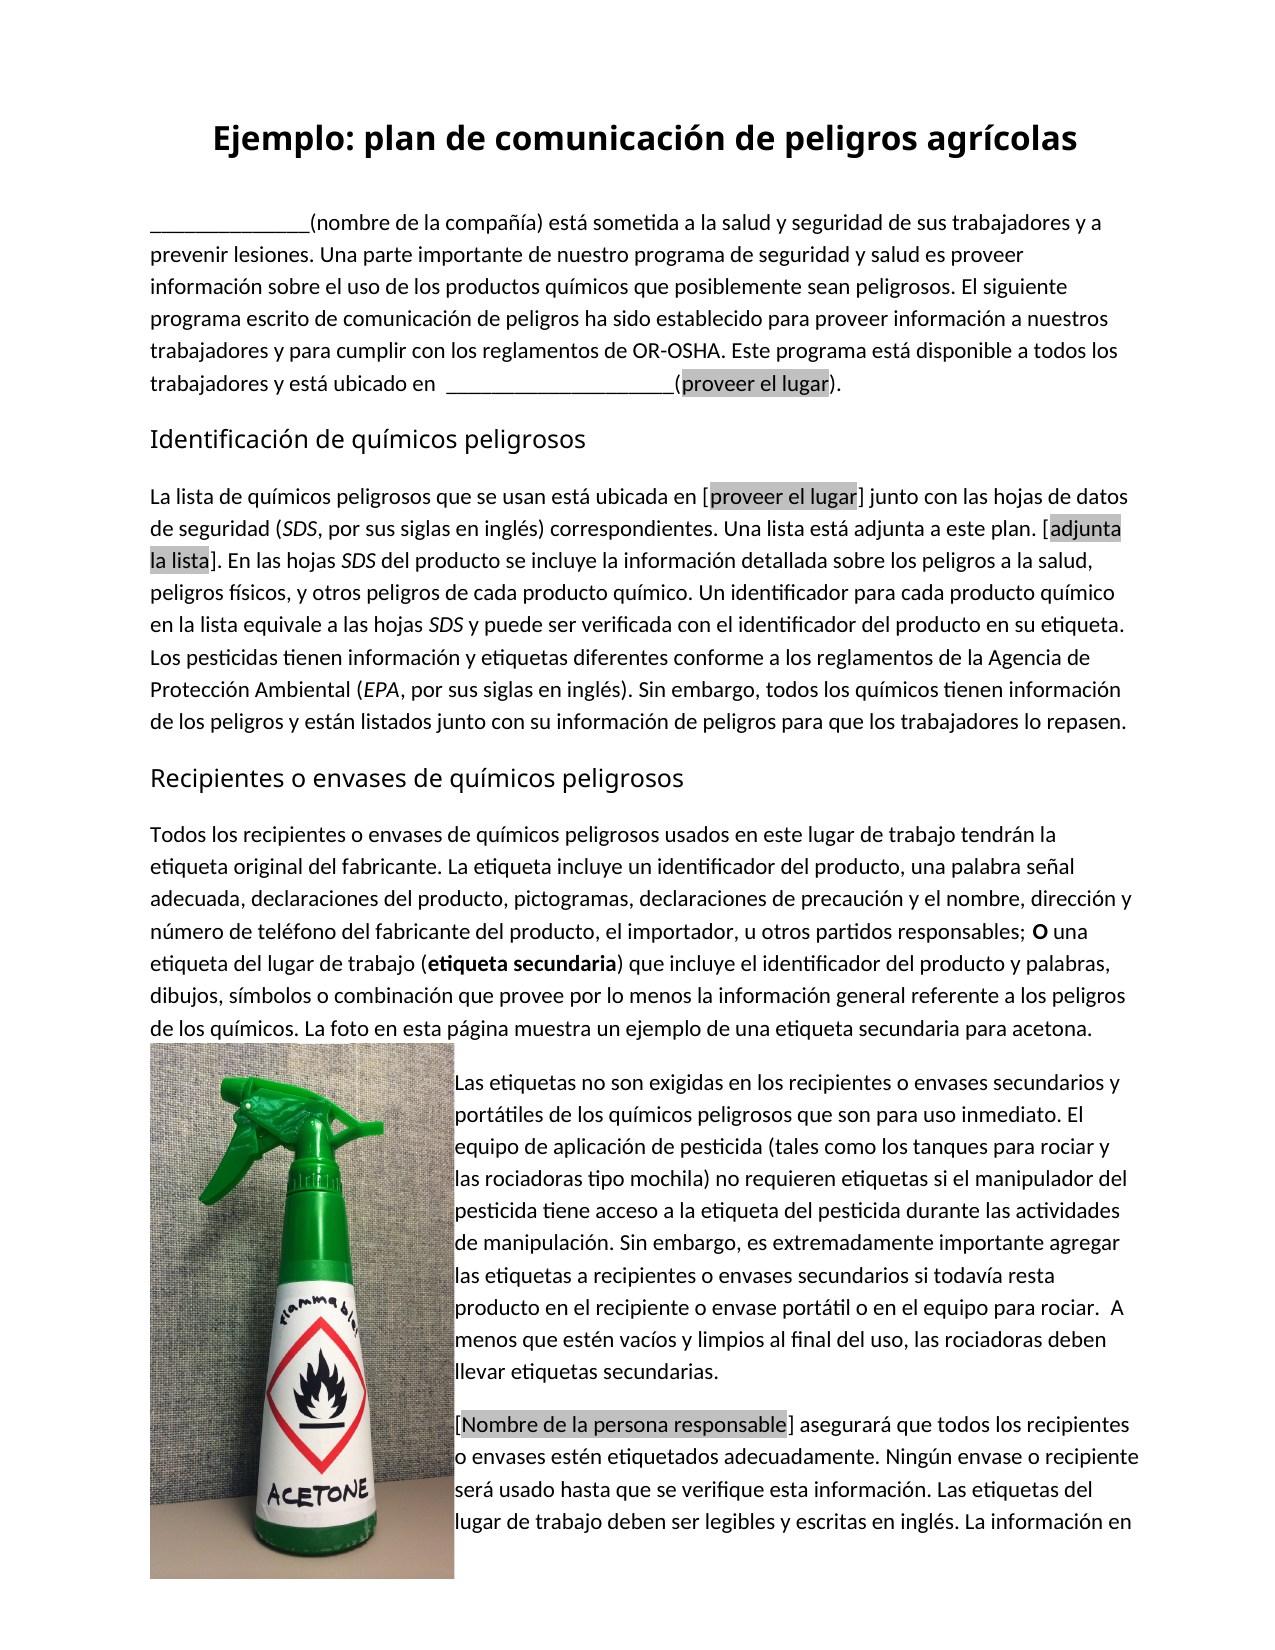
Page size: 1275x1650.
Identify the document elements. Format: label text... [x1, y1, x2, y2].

text ______________(nombre de la compañía) está sometida a la salud y seguridad de sus trabajadores y a prevenir lesiones. Una parte importante de nuestro programa de seguridad y salud es proveer información sobre el uso de los productos químicos que posiblemente sean peligrosos. El siguiente programa escrito de comunicación de peligros ha sido establecido para proveer información a nuestros trabajadores y para cumplir con los reglamentos de OR-OSHA. Este programa está disponible a todos los trabajadores y está ubicado en ____________________(proveer el lugar). [150, 208, 1140, 397]
text Las etiquetas no son exigidas en los recipientes o envases secundarios y portátiles de los químicos peligrosos que son para uso inmediato. El equipo de aplicación de pesticida (tales como los tanques para rociar y las rociadoras tipo mochila) no requieren etiquetas si el manipulador del pesticida tiene acceso a la etiqueta del pesticida durante las actividades de manipulación. Sin embargo, es extremadamente importante agregar las etiquetas a recipientes o envases secundarios si todavía resta producto en el recipiente o envase portátil o en el equipo para rociar. A menos que estén vacíos y limpios al final del uso, las rociadoras deben llevar etiquetas secundarias. [455, 1068, 1140, 1385]
text Recipientes o envases de químicos peligrosos [150, 760, 1140, 794]
text La lista de químicos peligrosos que se usan está ubicada en [proveer el lugar] junto con las hojas de datos de seguridad (SDS, por sus siglas en inglés) correspondientes. Una lista está adjunta a este plan. [adjunta la lista]. En las hojas SDS del producto se incluye la información detallada sobre los peligros a la salud, peligros físicos, y otros peligros de cada producto químico. Un identificador para cada producto químico en la lista equivale a las hojas SDS y puede ser verificada con el identificador del producto en su etiqueta. Los pesticidas tienen información y etiquetas diferentes conforme a los reglamentos de la Agencia de Protección Ambiental (EPA, por sus siglas en inglés). Sin embargo, todos los químicos tienen información de los peligros y están listados junto con su información de peligros para que los trabajadores lo repasen. [150, 482, 1140, 735]
text Identificación de químicos peligrosos [150, 422, 1140, 456]
text Todos los recipientes o envases de químicos peligrosos usados en este lugar de trabajo tendrán la etiqueta original del fabricante. La etiqueta incluye un identificador del producto, una palabra señal adecuada, declaraciones del producto, pictogramas, declaraciones de precaución y el nombre, dirección y número de teléfono del fabricante del producto, el importador, u otros partidos responsables; O una etiqueta del lugar de trabajo (etiqueta secundaria) que incluye el identificador del producto y palabras, dibujos, símbolos o combinación que provee por lo menos la información general referente a los peligros de los químicos. La foto en esta página muestra un ejemplo de una etiqueta secundaria para acetona. [150, 820, 1140, 1042]
title Ejemplo: plan de comunicación de peligros agrícolas [150, 115, 1140, 160]
